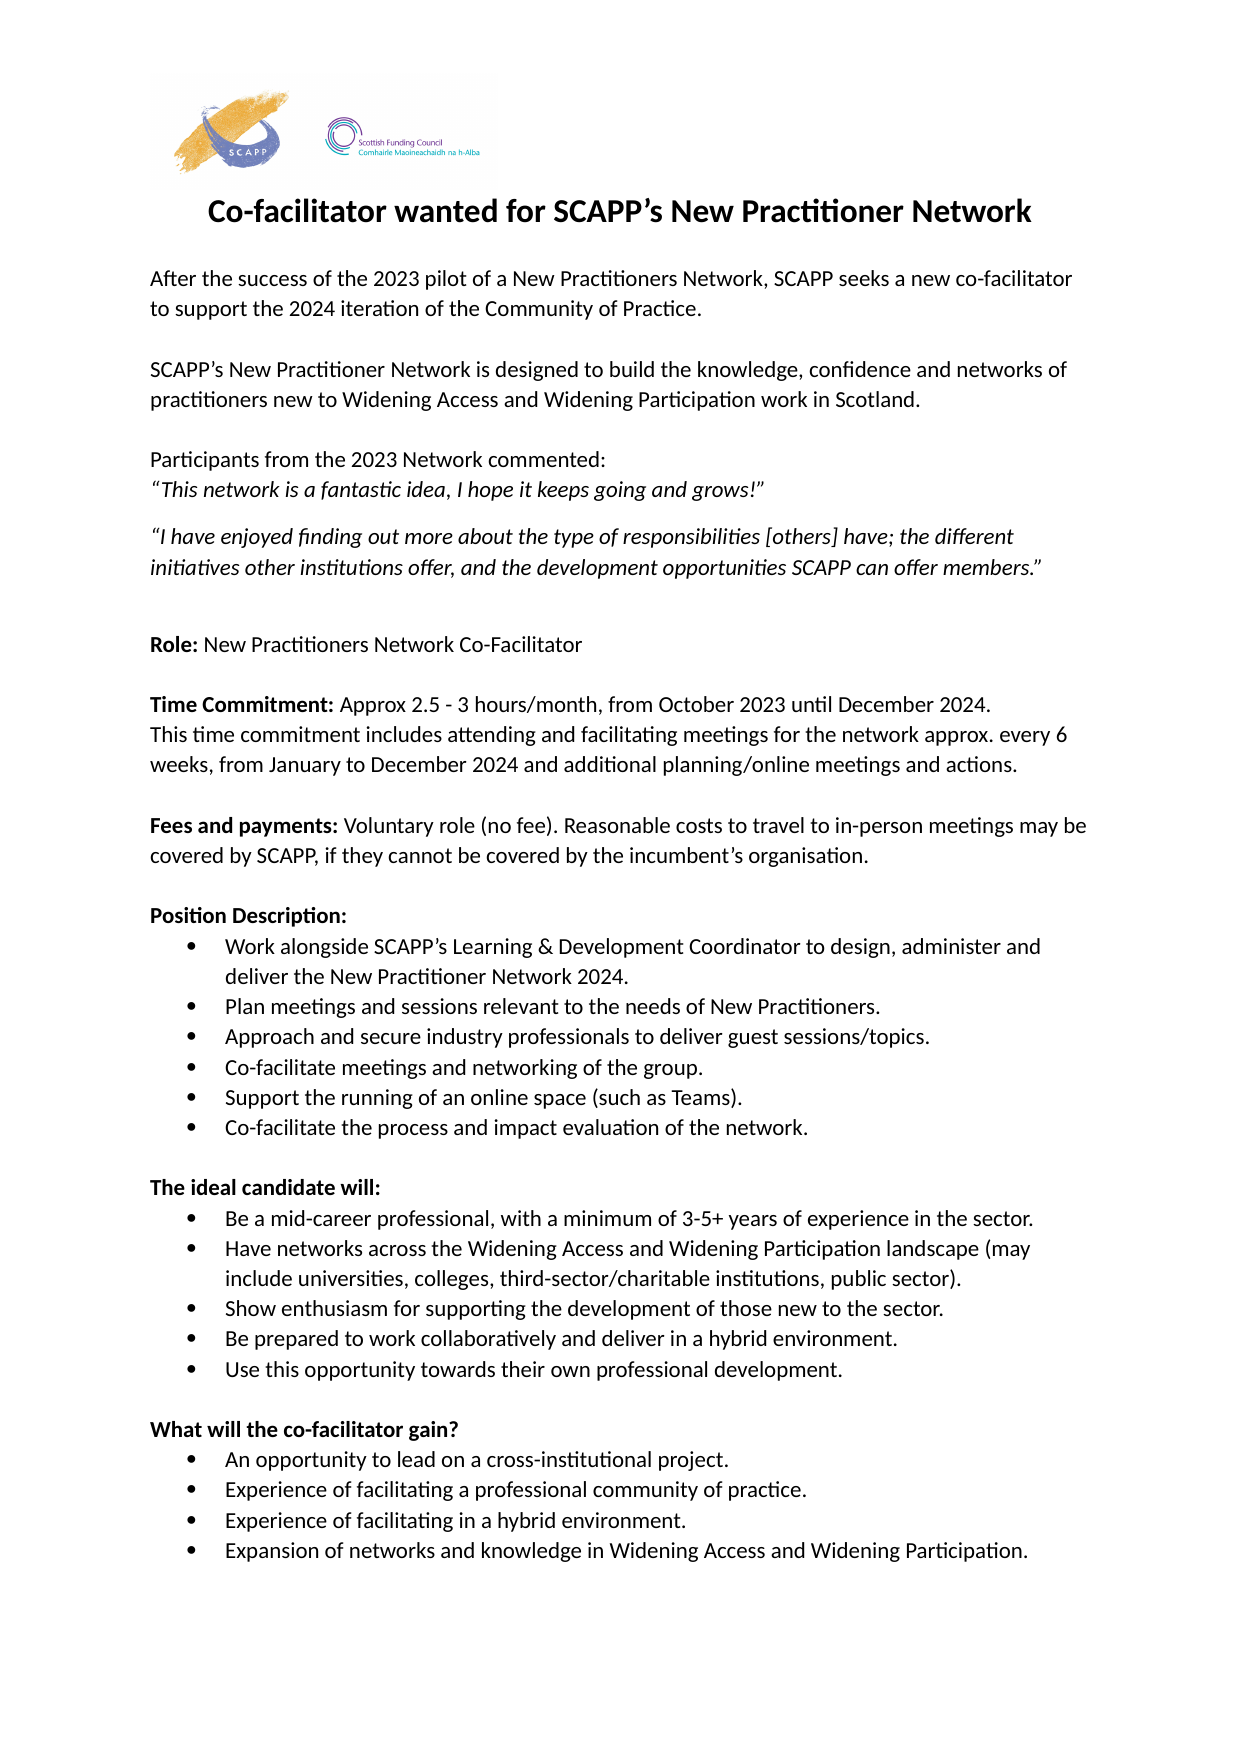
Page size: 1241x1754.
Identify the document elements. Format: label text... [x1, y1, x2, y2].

list Be prepared to work collaboratively and deliver in a hybrid environment. [187, 1324, 1090, 1353]
list Be a mid-career professional, with a minimum of 3-5+ years of experience in the sector. [187, 1204, 1090, 1232]
list Co-facilitate meetings and networking of the group. [187, 1053, 1090, 1081]
text After the success of the 2023 pilot of a New Practitioners Network, SCAPP seeks a new co-facilitator to support the 2024 iteration of the Community of Practice. [150, 264, 1090, 322]
text Role: New Practitioners Network Co-Facilitator [150, 630, 1090, 658]
text What will the co-facilitator gain? [150, 1415, 1090, 1443]
list Expansion of networks and knowledge in Widening Access and Widening Participation. [187, 1536, 1090, 1564]
list Experience of facilitating a professional community of practice. [187, 1476, 1090, 1504]
text Fees and payments: Voluntary role (no fee). Reasonable costs to travel to in-person meetings may be covered by SCAPP, if they cannot be covered by the incumbent’s organisation. [150, 811, 1090, 869]
list Work alongside SCAPP’s Learning & Development Coordinator to design, administer and deliver the New Practitioner Network 2024. [187, 932, 1090, 990]
text Time Commitment: Approx 2.5 - 3 hours/month, from October 2023 until December 2024. [150, 690, 1090, 718]
text “I have enjoyed finding out more about the type of responsibilities [others] have; the different initiatives other institutions offer, and the development opportunities SCAPP can offer members.” [150, 522, 1090, 581]
list Use this opportunity towards their own professional development. [187, 1355, 1090, 1383]
text The ideal candidate will: [150, 1173, 1090, 1202]
picture [150, 73, 499, 190]
list Experience of facilitating in a hybrid environment. [187, 1506, 1090, 1534]
text Co-facilitator wanted for SCAPP’s New Practitioner Network [150, 190, 1090, 231]
list Show enthusiasm for supporting the development of those new to the sector. [187, 1294, 1090, 1322]
text This time commitment includes attending and facilitating meetings for the network approx. every 6 weeks, from January to December 2024 and additional planning/online meetings and actions. [150, 720, 1090, 779]
list Plan meetings and sessions relevant to the needs of New Practitioners. [187, 992, 1090, 1020]
text Position Description: [150, 902, 1090, 930]
list Co-facilitate the process and impact evaluation of the network. [187, 1113, 1090, 1141]
list Approach and secure industry professionals to deliver guest sessions/topics. [187, 1022, 1090, 1051]
text SCAPP’s New Practitioner Network is designed to build the knowledge, confidence and networks of practitioners new to Widening Access and Widening Participation work in Scotland. [150, 355, 1090, 413]
list Support the running of an online space (such as Teams). [187, 1083, 1090, 1111]
text Participants from the 2023 Network commented: [150, 445, 1090, 473]
text “This network is a fantastic idea, I hope it keeps going and grows!” [150, 476, 1090, 504]
list Have networks across the Widening Access and Widening Participation landscape (may include universities, colleges, third-sector/charitable institutions, public sector). [187, 1234, 1090, 1292]
list An opportunity to lead on a cross-institutional project. [187, 1445, 1090, 1473]
